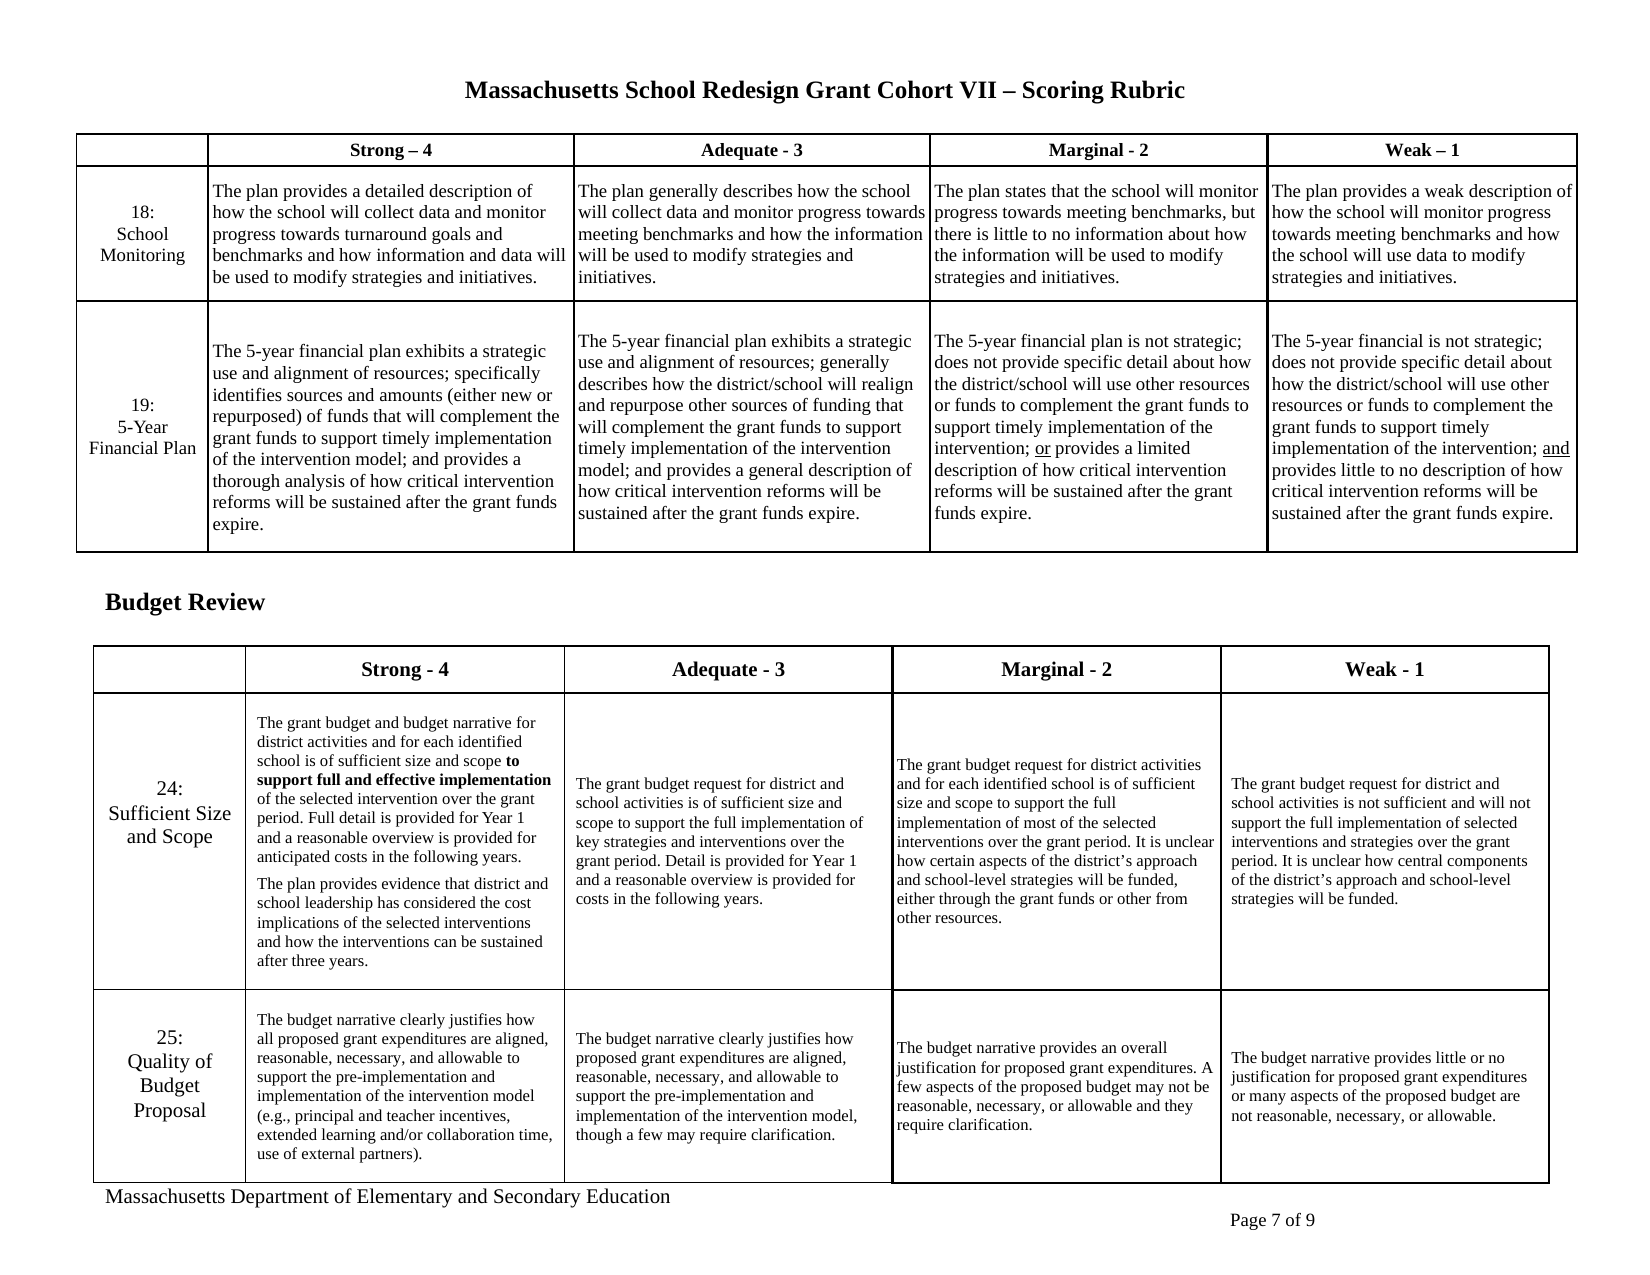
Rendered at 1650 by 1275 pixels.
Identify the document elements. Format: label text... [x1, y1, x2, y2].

table_cell The 5-year financial plan is not strategic; does not provide specific detail about how the district/school will use other resources or funds to complement the grant funds to support timely implementation of the intervention; or provides a limited description of how critical intervention reforms will be sustained after the grant funds expire. [931, 302, 1266, 551]
table_header [94, 647, 245, 692]
table_cell The grant budget and budget narrative for district activities and for each identified school is of sufficient size and scope to support full and effective implementation of the selected intervention over the grant period. Full detail is provided for Year 1 and a reasonable overview is provided for anticipated costs in the following years. The plan provides evidence that district and school leadership has considered the cost implications of the selected interventions and how the interventions can be sustained after three years. [246, 694, 564, 989]
table_cell The budget narrative provides an overall justification for proposed grant expenditures. A few aspects of the proposed budget may not be reasonable, necessary, or allowable and they require clarification. [894, 991, 1220, 1182]
table_header Adequate - 3 [565, 647, 891, 692]
table_cell The 5-year financial plan exhibits a strategic use and alignment of resources; specifically identifies sources and amounts (either new or repurposed) of funds that will complement the grant funds to support timely implementation of the intervention model; and provides a thorough analysis of how critical intervention reforms will be sustained after the grant funds expire. [209, 302, 573, 551]
table_cell Strong – 4 [209, 135, 573, 165]
table_cell Weak – 1 [1269, 135, 1576, 165]
table_cell The grant budget request for district and school activities is of sufficient size and scope to support the full implementation of key strategies and interventions over the grant period. Detail is provided for Year 1 and a reasonable overview is provided for costs in the following years. [565, 694, 891, 989]
table_cell Marginal - 2 [931, 135, 1266, 165]
table_cell 19: 5-Year Financial Plan [77, 302, 207, 551]
table_cell The 5-year financial is not strategic; does not provide specific detail about how the district/school will use other resources or funds to complement the grant funds to support timely implementation of the intervention; and provides little to no description of how critical intervention reforms will be sustained after the grant funds expire. [1269, 302, 1576, 551]
table_cell The 5-year financial plan exhibits a strategic use and alignment of resources; generally describes how the district/school will realign and repurpose other sources of funding that will complement the grant funds to support timely implementation of the intervention model; and provides a general description of how critical intervention reforms will be sustained after the grant funds expire. [575, 302, 929, 551]
table_cell [77, 135, 207, 165]
table_cell The plan provides a weak description of how the school will monitor progress towards meeting benchmarks and how the school will use data to modify strategies and initiatives. [1269, 167, 1576, 300]
table_cell 25: Quality of Budget Proposal [94, 990, 245, 1182]
table_header Marginal - 2 [894, 647, 1220, 692]
table_cell 24: Sufficient Size and Scope [94, 694, 245, 989]
table_cell The plan provides a detailed description of how the school will collect data and monitor progress towards turnaround goals and benchmarks and how information and data will be used to modify strategies and initiatives. [209, 167, 573, 300]
table_header Weak - 1 [1222, 647, 1548, 692]
table_cell The grant budget request for district and school activities is not sufficient and will not support the full implementation of selected interventions and strategies over the grant period. It is unclear how central components of the district’s approach and school-level strategies will be funded. [1222, 694, 1548, 989]
table_cell The budget narrative clearly justifies how proposed grant expenditures are aligned, reasonable, necessary, and allowable to support the pre-implementation and implementation of the intervention model, though a few may require clarification. [565, 990, 891, 1182]
text Budget Review [105, 587, 1545, 616]
table_cell The plan generally describes how the school will collect data and monitor progress towards meeting benchmarks and how the information will be used to modify strategies and initiatives. [575, 167, 929, 300]
table_header Strong - 4 [246, 647, 564, 692]
table_cell 18: School Monitoring [77, 167, 207, 300]
table_cell The plan states that the school will monitor progress towards meeting benchmarks, but there is little to no information about how the information will be used to modify strategies and initiatives. [931, 167, 1266, 300]
table_cell The grant budget request for district activities and for each identified school is of sufficient size and scope to support the full implementation of most of the selected interventions over the grant period. It is unclear how certain aspects of the district’s approach and school-level strategies will be funded, either through the grant funds or other from other resources. [894, 694, 1220, 989]
table_cell The budget narrative provides little or no justification for proposed grant expenditures or many aspects of the proposed budget are not reasonable, necessary, or allowable. [1222, 991, 1548, 1182]
table_cell The budget narrative clearly justifies how all proposed grant expenditures are aligned, reasonable, necessary, and allowable to support the pre-implementation and implementation of the intervention model (e.g., principal and teacher incentives, extended learning and/or collaboration time, use of external partners). [246, 990, 564, 1182]
table_cell Adequate - 3 [575, 135, 929, 165]
